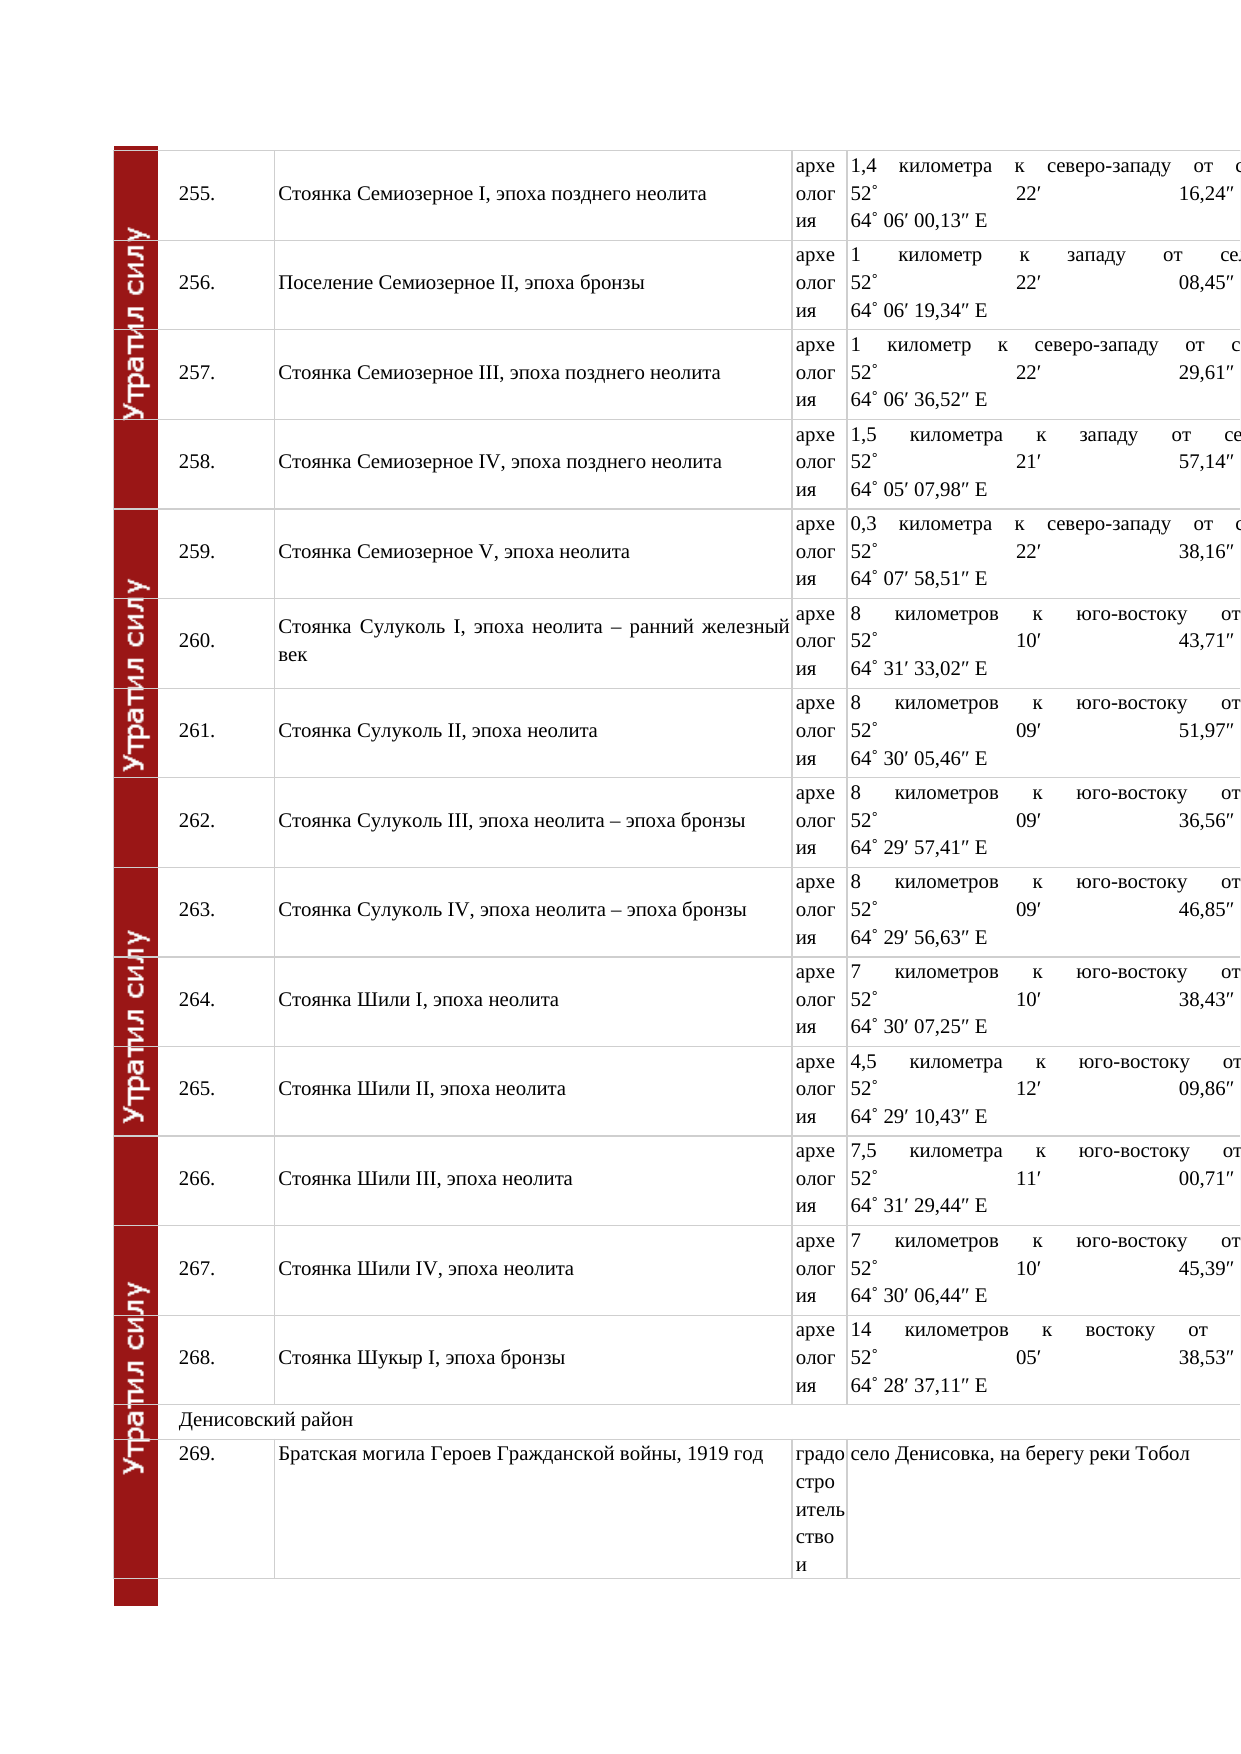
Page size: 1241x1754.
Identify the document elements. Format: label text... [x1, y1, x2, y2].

table_cell 7,5 километра к юго-востоку от села Чили 52˚ 11′ 00,71″ N; 64˚ 31′ 29,44″ E [848, 1137, 1240, 1225]
table_cell 264. [114, 958, 274, 1046]
table_cell Денисовский район [114, 1405, 1240, 1438]
table_cell 8 километров к юго-востоку от села Чили 52˚ 09′ 46,85″ N; 64˚ 29′ 56,63″ E [848, 868, 1240, 956]
table_cell 8 километров к юго-востоку от села Чили 52˚ 09′ 36,56″ N; 64˚ 29′ 57,41″ E [848, 778, 1240, 867]
picture [114, 1579, 158, 1606]
table_cell 266. [114, 1137, 274, 1225]
table_cell 256. [114, 241, 274, 329]
table_cell 1,4 километра к северо-западу от села Аулиеколь 52˚ 22′ 16,24″ N; 64˚ 06′ 00,13″ E [848, 151, 1240, 239]
table_cell Поселение Семиозерное II, эпоха бронзы [275, 241, 791, 329]
table_cell Стоянка Сулуколь I, эпоха неолита – ранний железный век [275, 599, 791, 687]
table_cell Стоянка Сулуколь III, эпоха неолита – эпоха бронзы [275, 778, 791, 867]
table_cell село Денисовка, на берегу реки Тобол [848, 1440, 1240, 1577]
table_cell Стоянка Семиозерное I, эпоха позднего неолита [275, 151, 791, 239]
table_cell археология [793, 330, 846, 419]
table_cell археология [793, 1226, 846, 1314]
table_cell археология [793, 510, 846, 598]
table_cell 260. [114, 599, 274, 687]
table_cell археология [793, 1137, 846, 1225]
table_cell 0,3 километра к северо-западу от села Аулиеколь 52˚ 22′ 38,16″ N; 64˚ 07′ 58,51″ E [848, 510, 1240, 598]
table_cell археология [793, 420, 846, 508]
table_cell 8 километров к юго-востоку от села Чили 52˚ 09′ 51,97″ N; 64˚ 30′ 05,46″ E [848, 689, 1240, 777]
picture [114, 146, 158, 150]
table_cell археология [793, 868, 846, 956]
table_cell 255. [114, 151, 274, 239]
table_cell археология [793, 1316, 846, 1404]
table_cell Стоянка Сулуколь II, эпоха неолита [275, 689, 791, 777]
table_cell 4,5 километра к юго-востоку от села Чили 52˚ 12′ 09,86″ N; 64˚ 29′ 10,43″ E [848, 1047, 1240, 1135]
table_cell 261. [114, 689, 274, 777]
table_cell градостроительство и архитектура [793, 1440, 846, 1577]
table_cell археология [793, 778, 846, 867]
table_cell Стоянка Шили II, эпоха неолита [275, 1047, 791, 1135]
table_cell Стоянка Шили IV, эпоха неолита [275, 1226, 791, 1314]
table_cell 267. [114, 1226, 274, 1314]
table_cell археология [793, 958, 846, 1046]
table_cell 7 километров к юго-востоку от села Чили 52˚ 10′ 45,39″ N; 64˚ 30′ 06,44″ E [848, 1226, 1240, 1314]
table_cell Стоянка Семиозерное V, эпоха неолита [275, 510, 791, 598]
table_cell археология [793, 151, 846, 239]
table_cell Стоянка Шили III, эпоха неолита [275, 1137, 791, 1225]
table_cell Стоянка Сулуколь IV, эпоха неолита – эпоха бронзы [275, 868, 791, 956]
table_cell Стоянка Шили I, эпоха неолита [275, 958, 791, 1046]
table_cell 269. [114, 1440, 274, 1577]
table_cell 14 километров к востоку от села Юльевка 52˚ 05′ 38,53″ N; 64˚ 28′ 37,11″ Е [848, 1316, 1240, 1404]
table_cell 258. [114, 420, 274, 508]
table_cell 1 километр к западу от села Аулиеколь 52˚ 22′ 08,45″ N; 64˚ 06′ 19,34″ E [848, 241, 1240, 329]
table_cell 8 километров к юго-востоку от села Чили 52˚ 10′ 43,71″ N; 64˚ 31′ 33,02″ E [848, 599, 1240, 687]
table_cell Стоянка Семиозерное IV, эпоха позднего неолита [275, 420, 791, 508]
table_cell Братская могила Героев Гражданской войны, 1919 год [275, 1440, 791, 1577]
table_cell 257. [114, 330, 274, 419]
table_cell 259. [114, 510, 274, 598]
table_cell 265. [114, 1047, 274, 1135]
table_cell археология [793, 689, 846, 777]
table_cell Стоянка Шукыр I, эпоха бронзы [275, 1316, 791, 1404]
table_cell 1,5 километра к западу от села Аулиеколь 52˚ 21′ 57,14″ N; 64˚ 05′ 07,98″ E [848, 420, 1240, 508]
table_cell 263. [114, 868, 274, 956]
table_cell археология [793, 599, 846, 687]
table_cell 1 километр к северо-западу от села Аулиеколь 52˚ 22′ 29,61″ N; 64˚ 06′ 36,52″ E [848, 330, 1240, 419]
table_cell 268. [114, 1316, 274, 1404]
table_cell Стоянка Семиозерное III, эпоха позднего неолита [275, 330, 791, 419]
table_cell 262. [114, 778, 274, 867]
table_cell археология [793, 241, 846, 329]
table_cell 7 километров к юго-востоку от села Чили 52˚ 10′ 38,43″ N; 64˚ 30′ 07,25″ E [848, 958, 1240, 1046]
table_cell археология [793, 1047, 846, 1135]
